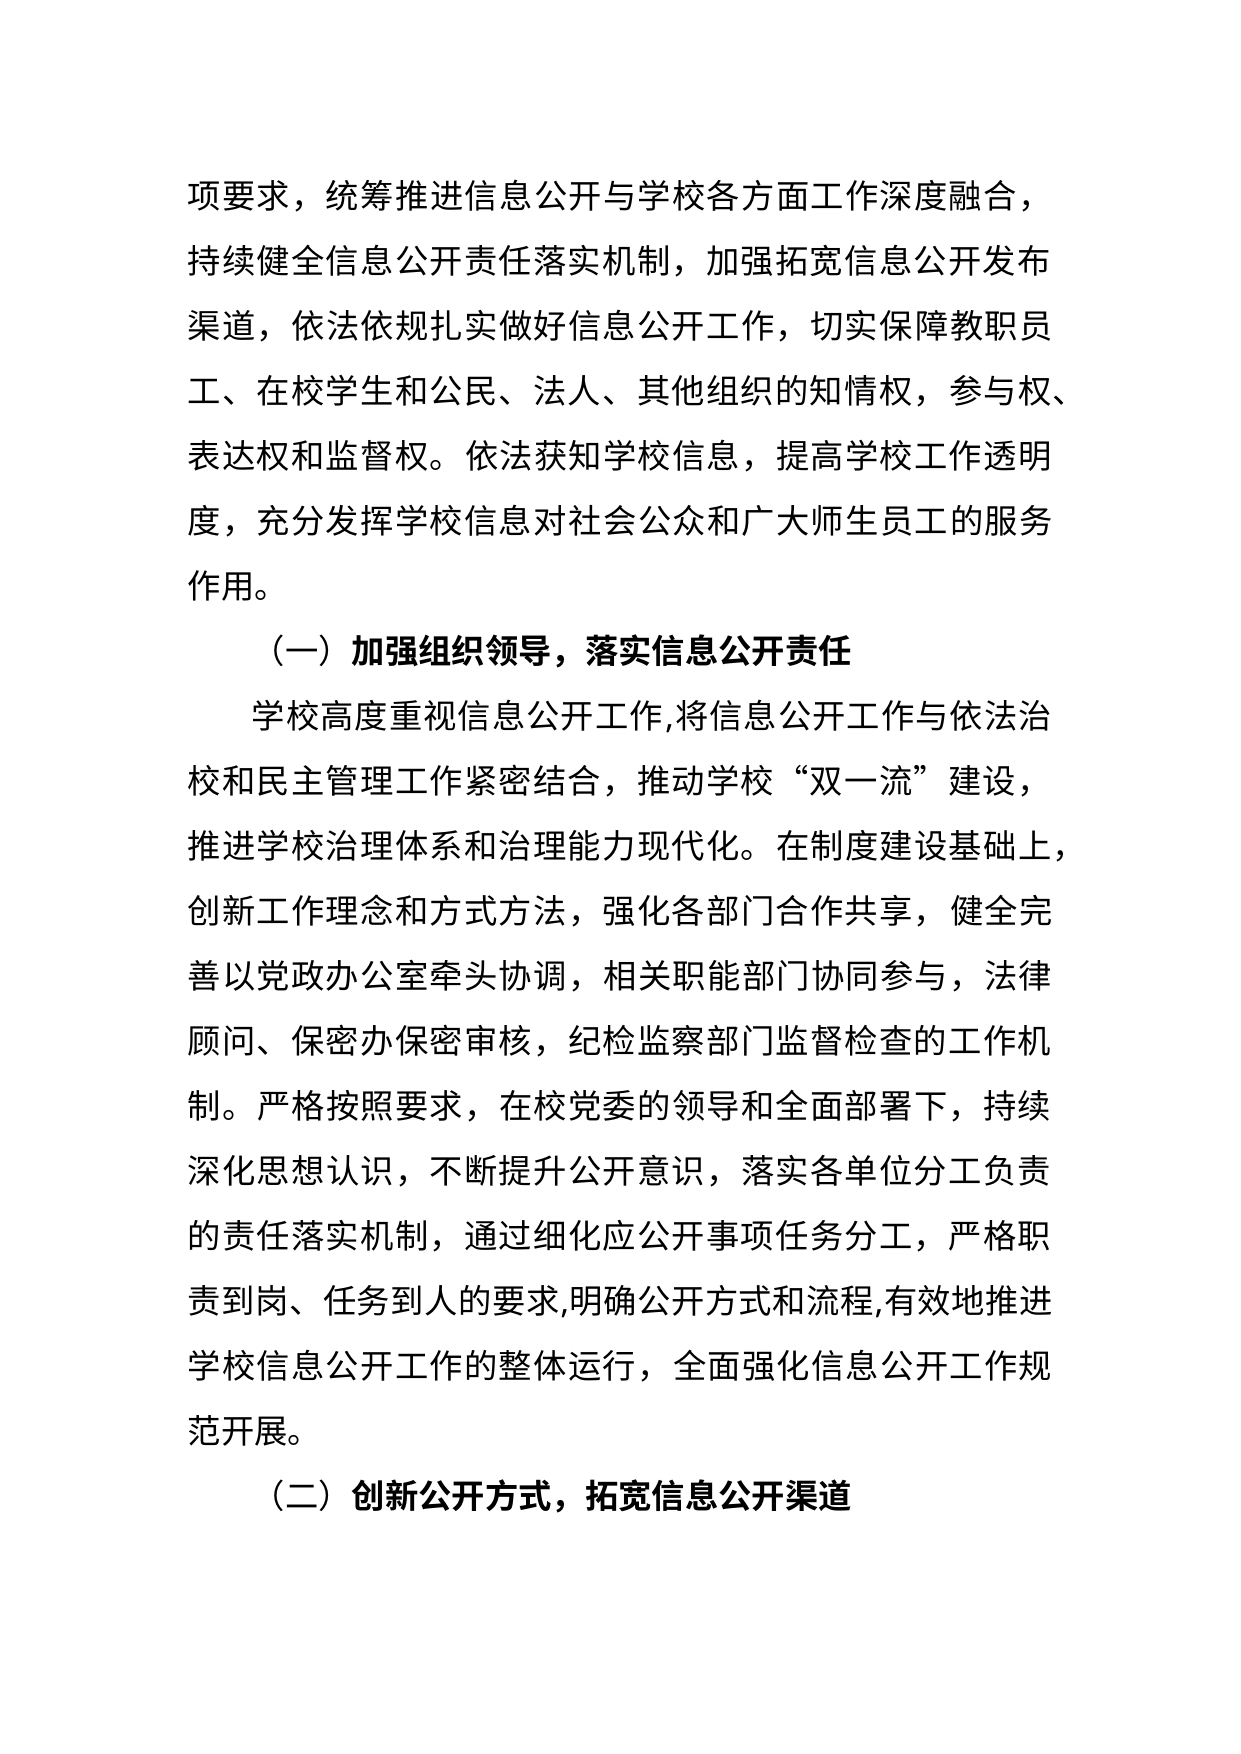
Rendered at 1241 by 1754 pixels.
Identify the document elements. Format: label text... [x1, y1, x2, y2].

text （二）创新公开方式，拓宽信息公开渠道 [187, 1462, 1053, 1527]
text 学校高度重视信息公开工作,将信息公开工作与依法治校和民主管理工作紧密结合，推动学校“双一流”建设，推进学校治理体系和治理能力现代化。在制度建设基础上，创新工作理念和方式方法，强化各部门合作共享，健全完善以党政办公室牵头协调，相关职能部门协同参与，法律顾问、保密办保密审核，纪检监察部门监督检查的工作机制。严格按照要求，在校党委的领导和全面部署下，持续深化思想认识，不断提升公开意识，落实各单位分工负责的责任落实机制，通过细化应公开事项任务分工，严格职责到岗、任务到人的要求,明确公开方式和流程,有效地推进学校信息公开工作的整体运行，全面强化信息公开工作规范开展。 [187, 682, 1053, 1462]
text （一）加强组织领导，落实信息公开责任 [187, 617, 1053, 682]
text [187, 162, 1053, 617]
